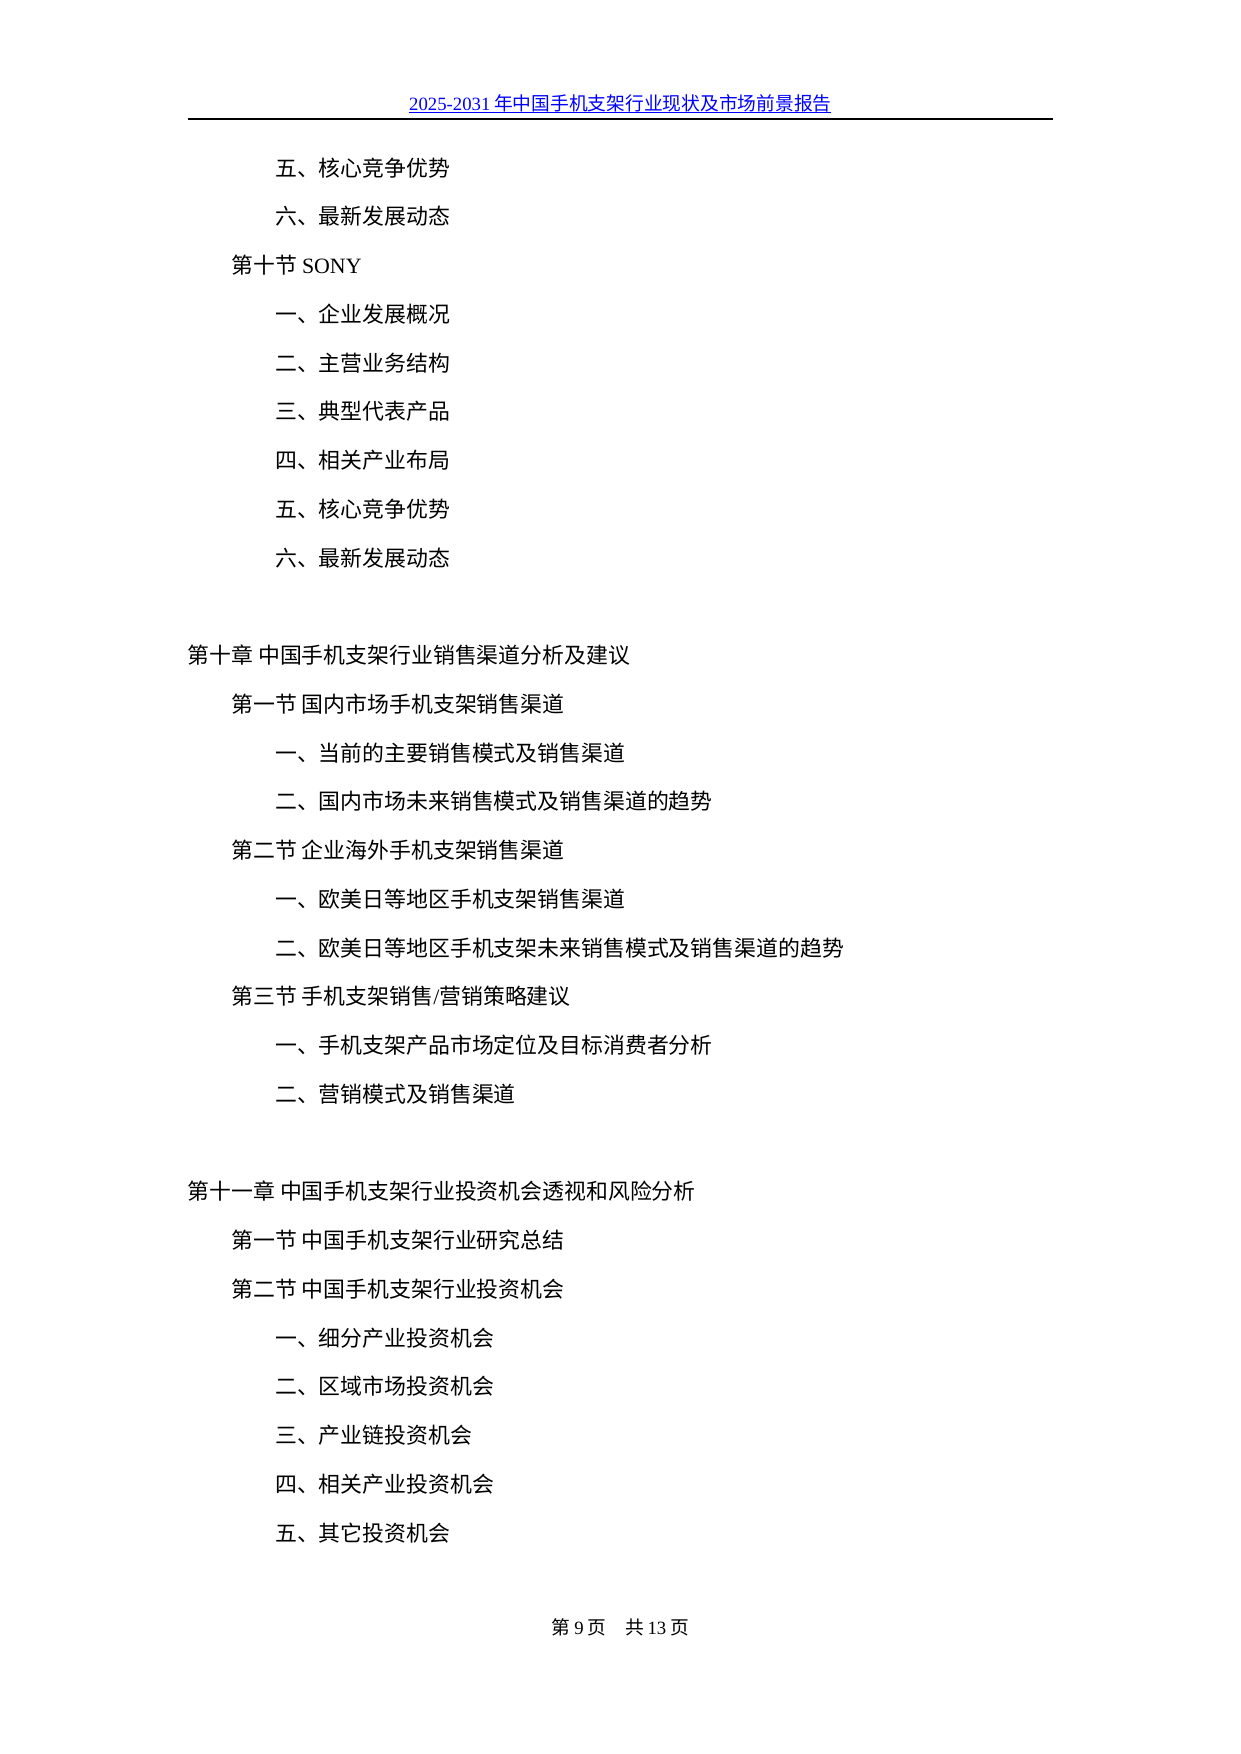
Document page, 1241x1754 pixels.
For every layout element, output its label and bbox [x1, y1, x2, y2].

text [187, 150, 1053, 1548]
